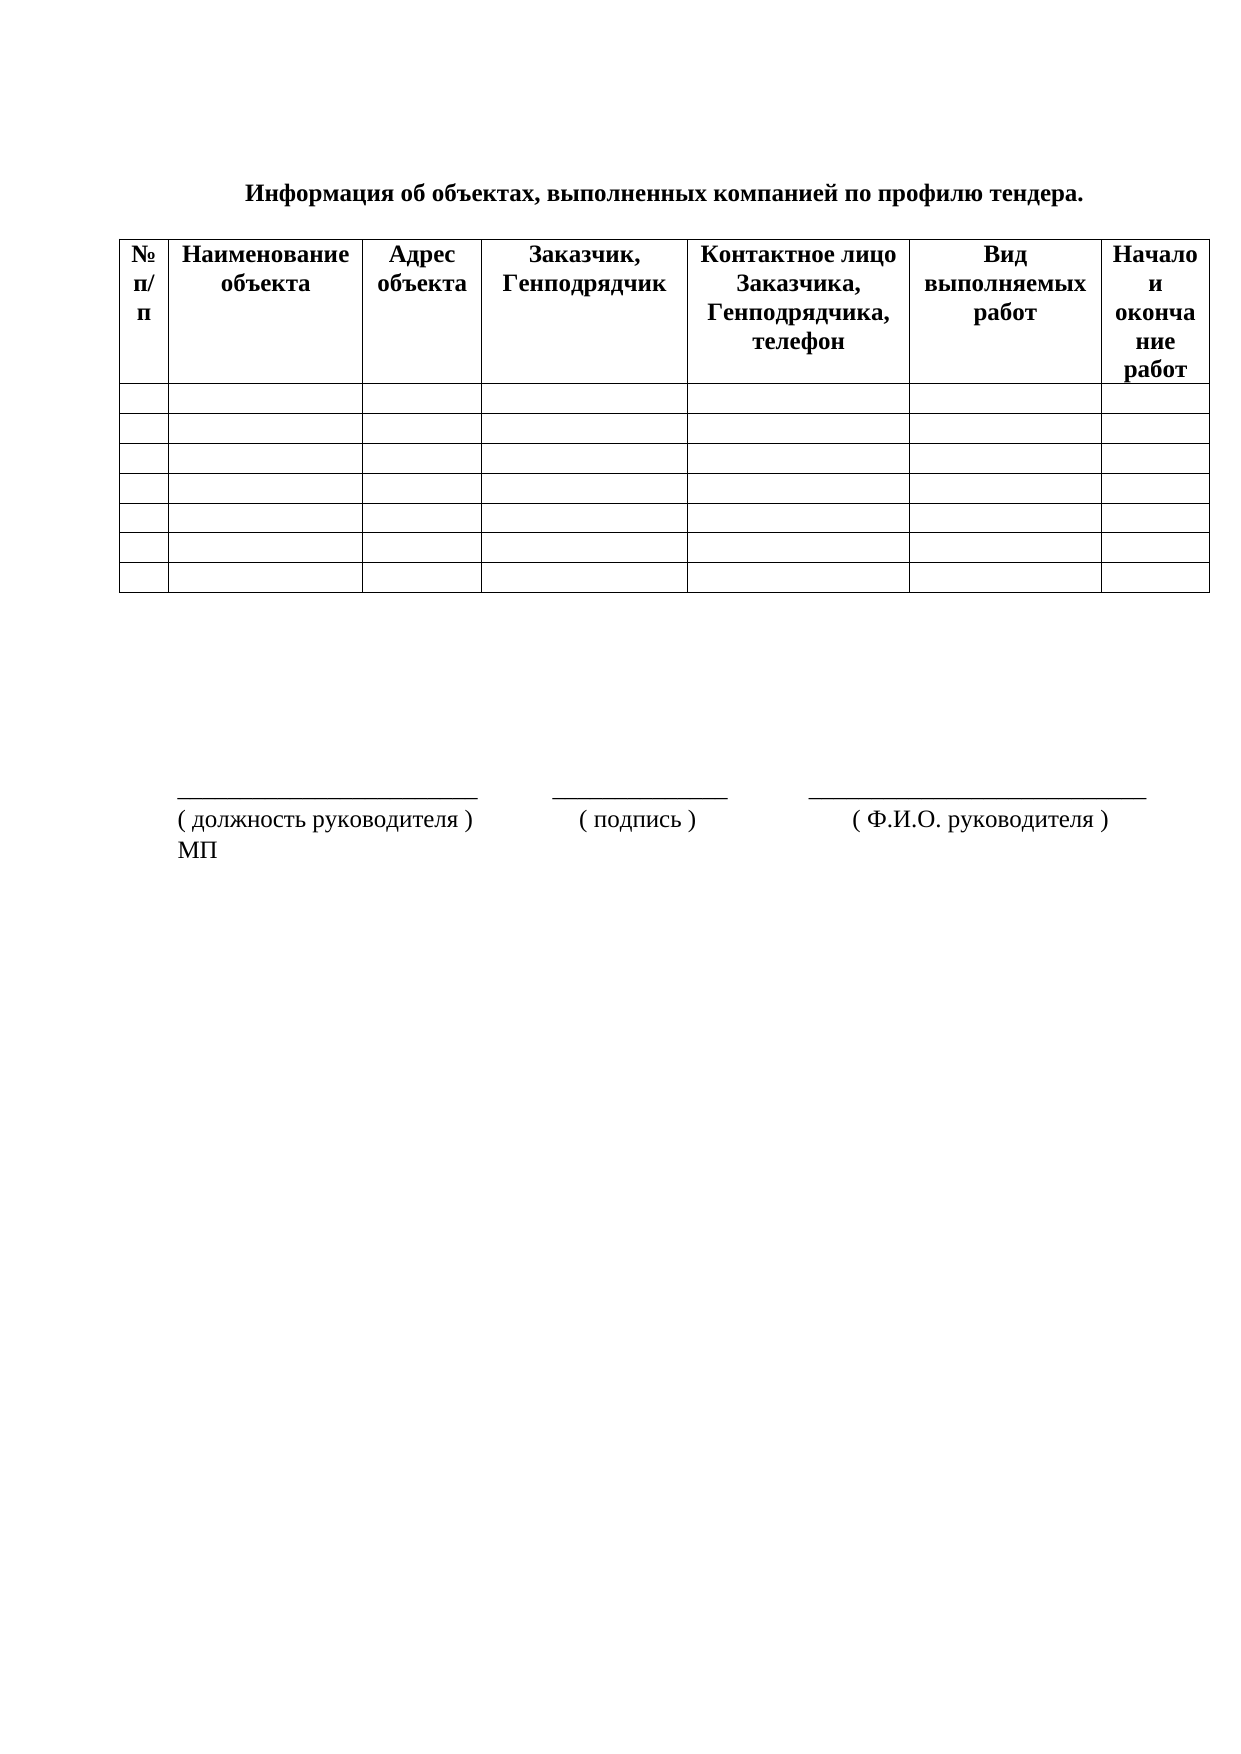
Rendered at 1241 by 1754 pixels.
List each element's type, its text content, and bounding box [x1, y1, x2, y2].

table_cell [1102, 384, 1209, 413]
table_header Наименование объекта [169, 240, 362, 383]
table_cell [1102, 533, 1209, 562]
table_cell [120, 384, 168, 413]
table_cell [169, 444, 362, 473]
table_cell [482, 504, 687, 532]
table_cell [688, 563, 909, 592]
table_cell [169, 563, 362, 592]
table_cell [363, 444, 481, 473]
table_cell [482, 444, 687, 473]
table_cell [363, 474, 481, 502]
table_header № п/п [120, 240, 168, 383]
table_cell [120, 414, 168, 443]
table_header Заказчик, Генподрядчик [482, 240, 687, 383]
table_cell [688, 414, 909, 443]
table_cell [688, 533, 909, 562]
table_cell [1102, 414, 1209, 443]
table_cell [120, 474, 168, 502]
table_cell [363, 504, 481, 532]
table_cell [910, 563, 1101, 592]
table_cell [169, 474, 362, 502]
table_cell [363, 384, 481, 413]
table_cell [363, 563, 481, 592]
table_cell [363, 414, 481, 443]
table_cell [482, 414, 687, 443]
table_cell [910, 444, 1101, 473]
table_cell [169, 504, 362, 532]
table_cell [910, 474, 1101, 502]
table_cell [482, 474, 687, 502]
table_header Контактное лицо Заказчика, Генподрядчика, телефон [688, 240, 909, 383]
table_cell [1102, 563, 1209, 592]
table_cell [169, 384, 362, 413]
table_header Адрес объекта [363, 240, 481, 383]
table_cell [910, 533, 1101, 562]
table_cell [688, 504, 909, 532]
table_cell [120, 504, 168, 532]
table_cell [1102, 474, 1209, 502]
table_cell [482, 563, 687, 592]
table_cell [169, 414, 362, 443]
table_cell [688, 444, 909, 473]
table_header Начало и окончание работ [1102, 240, 1209, 383]
table_cell [482, 384, 687, 413]
table_header Вид выполняемых работ [910, 240, 1101, 383]
table_cell [1102, 504, 1209, 532]
table_cell [169, 533, 362, 562]
table_cell [120, 563, 168, 592]
table_cell [1102, 444, 1209, 473]
table_cell [363, 533, 481, 562]
text ________________________ ______________ ___________________________ [177, 773, 1152, 802]
table_cell [120, 533, 168, 562]
table_cell [910, 414, 1101, 443]
table_cell [688, 384, 909, 413]
table_cell [910, 384, 1101, 413]
table_cell [910, 504, 1101, 532]
text МП [177, 836, 1152, 864]
text Информация об объектах, выполненных компанией по профилю тендера. [177, 178, 1152, 207]
table_cell [120, 444, 168, 473]
table_cell [482, 533, 687, 562]
table_cell [688, 474, 909, 502]
text ( должность руководителя ) ( подпись ) ( Ф.И.О. руководителя ) [177, 804, 1152, 833]
